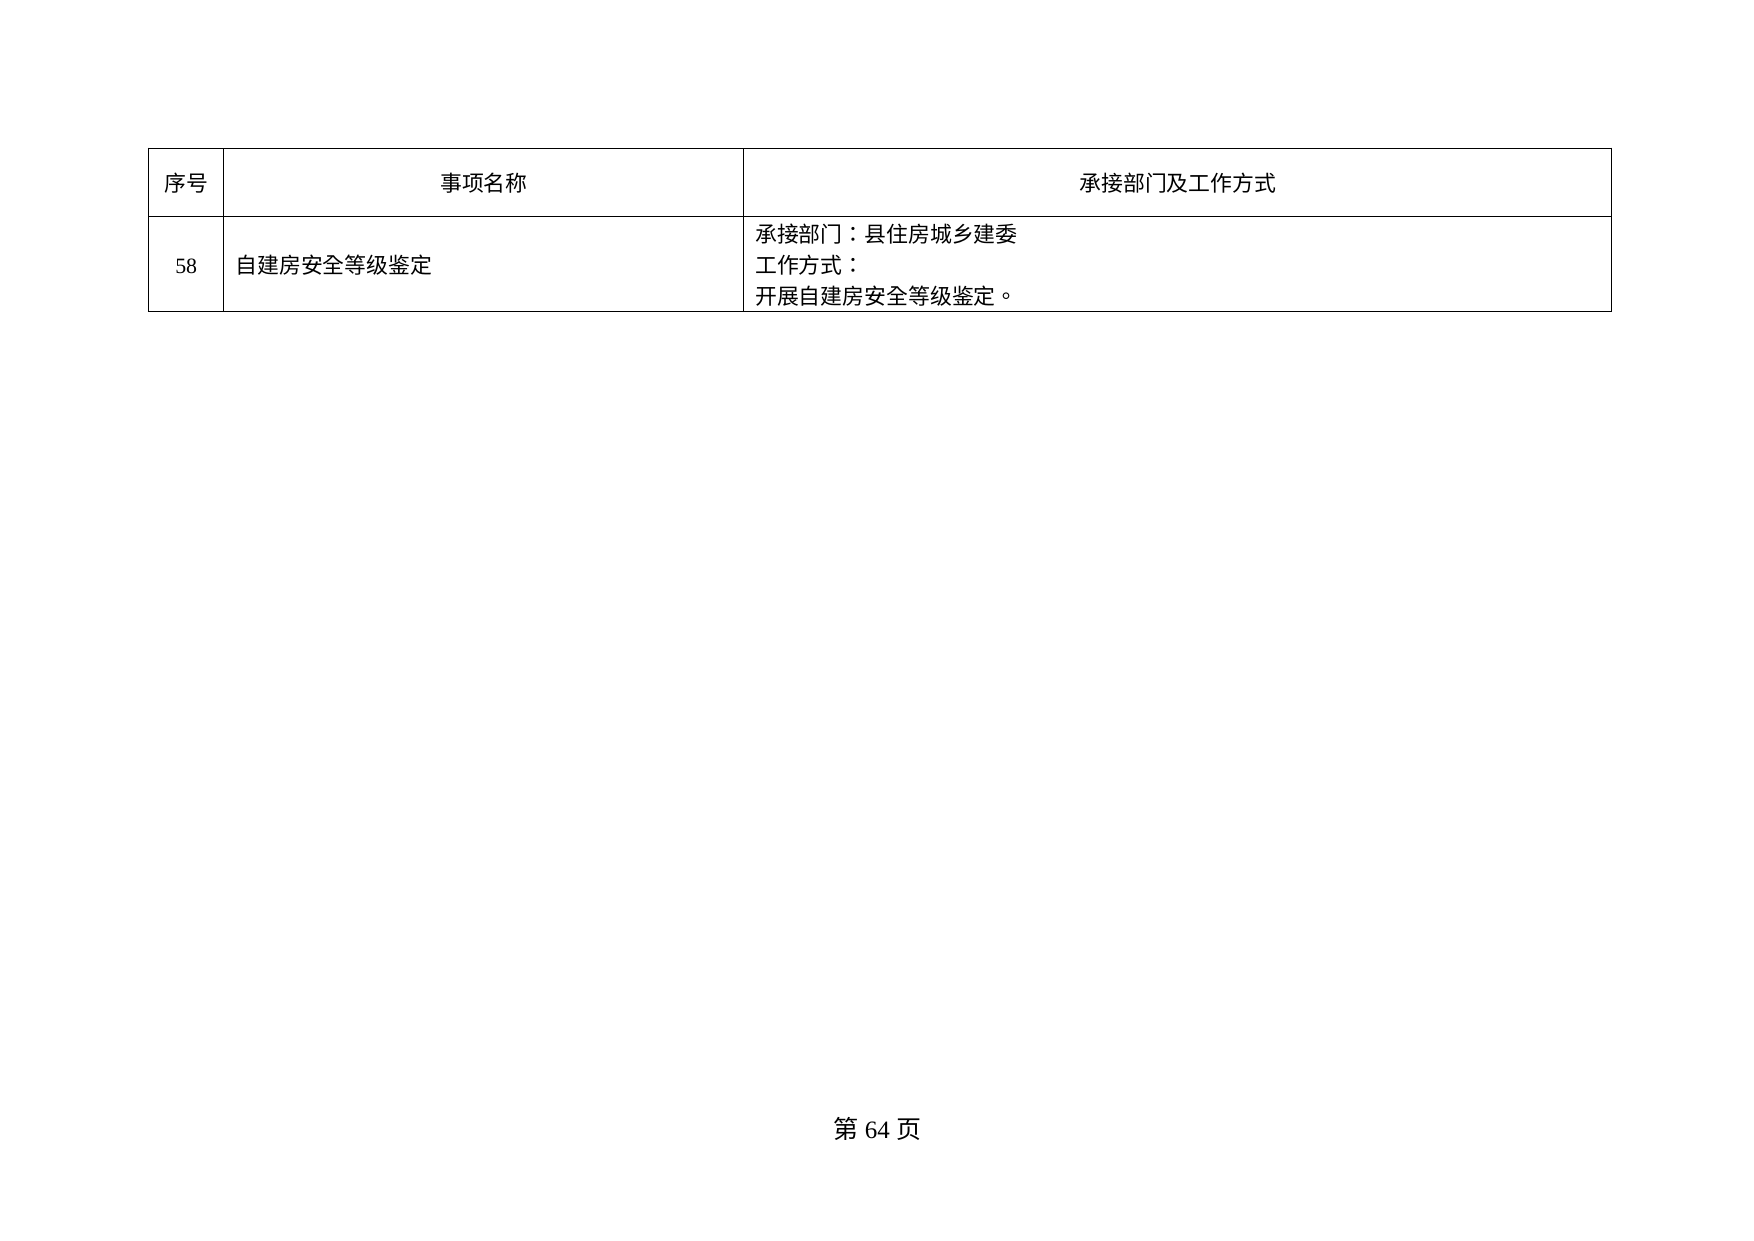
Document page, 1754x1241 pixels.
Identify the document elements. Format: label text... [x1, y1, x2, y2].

table_cell 自建房安全等级鉴定 [224, 217, 743, 311]
table_cell 58 [149, 217, 223, 311]
table_header 承接部门及工作方式 [744, 149, 1611, 216]
table_header 序号 [149, 149, 223, 216]
table_cell 承接部门：县住房城乡建委 工作方式： 开展自建房安全等级鉴定。 [744, 217, 1611, 311]
table_header 事项名称 [224, 149, 743, 216]
